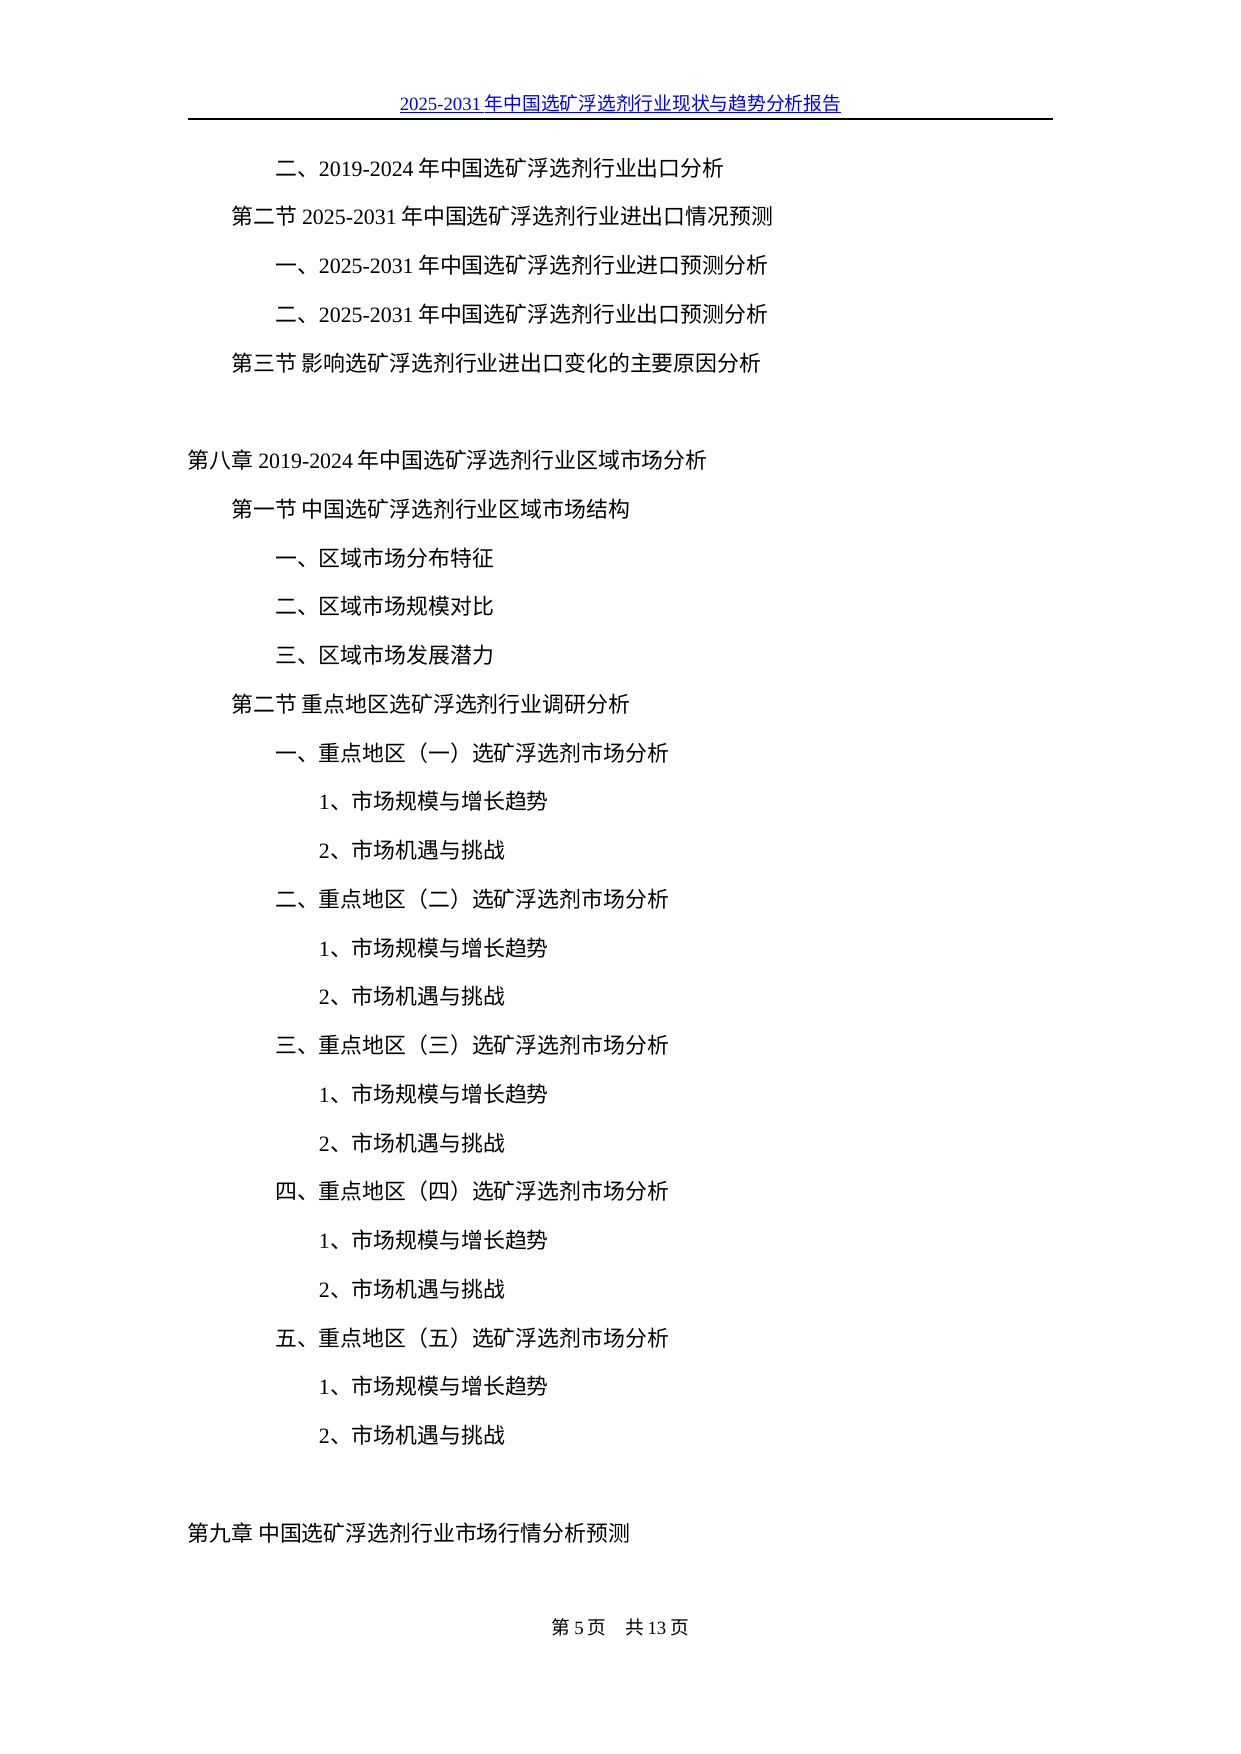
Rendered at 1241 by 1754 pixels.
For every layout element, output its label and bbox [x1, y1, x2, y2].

text [187, 150, 1053, 1548]
